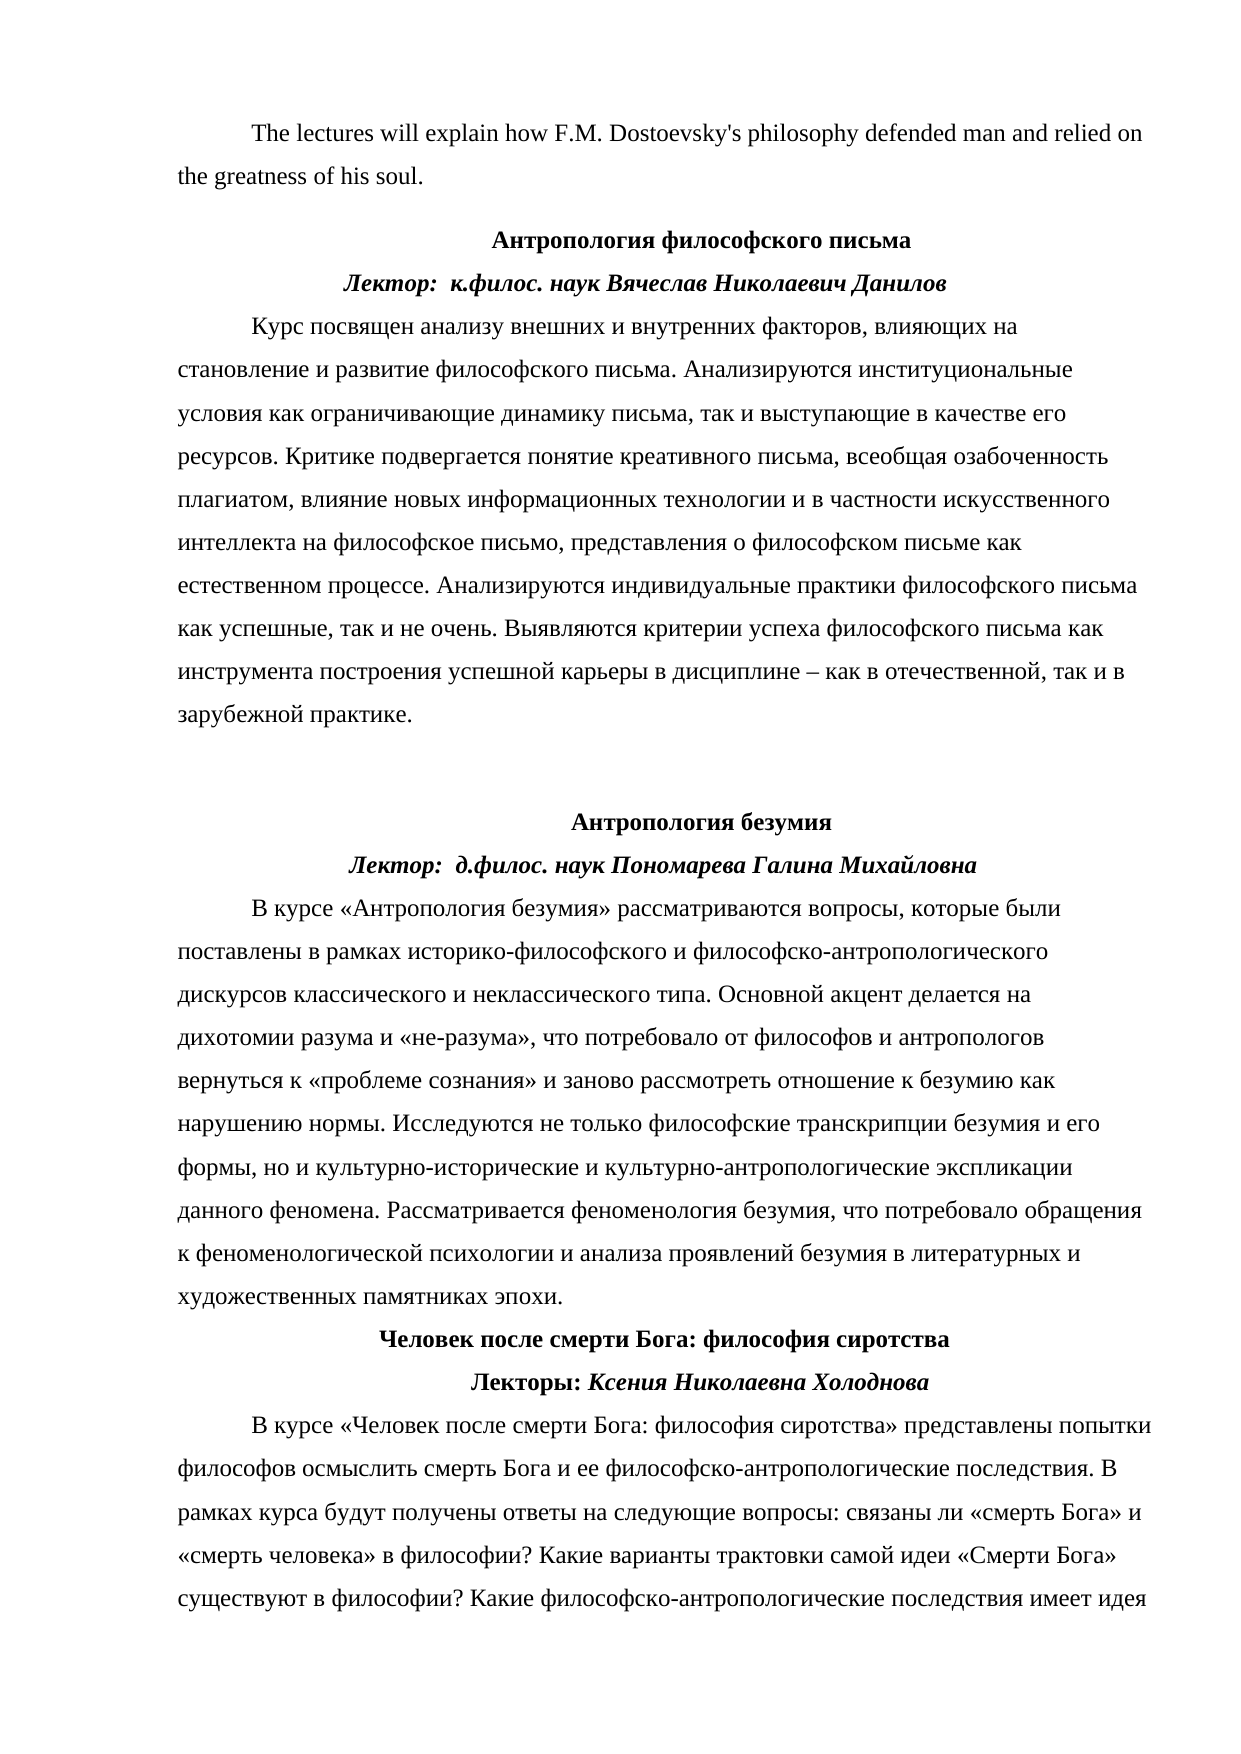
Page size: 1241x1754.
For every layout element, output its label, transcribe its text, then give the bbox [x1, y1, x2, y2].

text Курс посвящен анализу внешних и внутренних факторов, влияющих на становление и развитие философского письма. Анализируются институциональные условия как ограничивающие динамику письма, так и выступающие в качестве его ресурсов. Критике подвергается понятие креативного письма, всеобщая озабоченность плагиатом, влияние новых информационных технологии и в частности искусственного интеллекта на философское письмо, представления о философском письме как естественном процессе. Анализируются индивидуальные практики философского письма как успешные, так и не очень. Выявляются критерии успеха философского письма как инструмента построения успешной карьеры в дисциплине – как в отечественной, так и в зарубежной практике. [177, 311, 1152, 728]
text Лектор: д.филос. наук Пономарева Галина Михайловна [177, 850, 1152, 878]
text The lectures will explain how F.M. Dostoevsky's philosophy defended man and relied on the greatness of his soul. [177, 118, 1152, 190]
text Человек после смерти Бога: философия сиротства [177, 1324, 1152, 1353]
text Лекторы: Ксения Николаевна Холоднова [177, 1367, 1152, 1396]
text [177, 1410, 1152, 1612]
text Антропология безумия [177, 807, 1152, 835]
text Антропология философского письма [177, 225, 1152, 254]
text В курсе «Антропология безумия» рассматриваются вопросы, которые были поставлены в рамках историко-философского и философско-антропологического дискурсов классического и неклассического типа. Основной акцент делается на дихотомии разума и «не-разума», что потребовало от философов и антропологов вернуться к «проблеме сознания» и заново рассмотреть отношение к безумию как нарушению нормы. Исследуются не только философские транскрипции безумия и его формы, но и культурно-исторические и культурно-антропологические экспликации данного феномена. Рассматривается феноменология безумия, что потребовало обращения к феноменологической психологии и анализа проявлений безумия в литературных и художественных памятниках эпохи. [177, 893, 1152, 1310]
text Лектор: к.филос. наук Вячеслав Николаевич Данилов [177, 268, 1116, 297]
